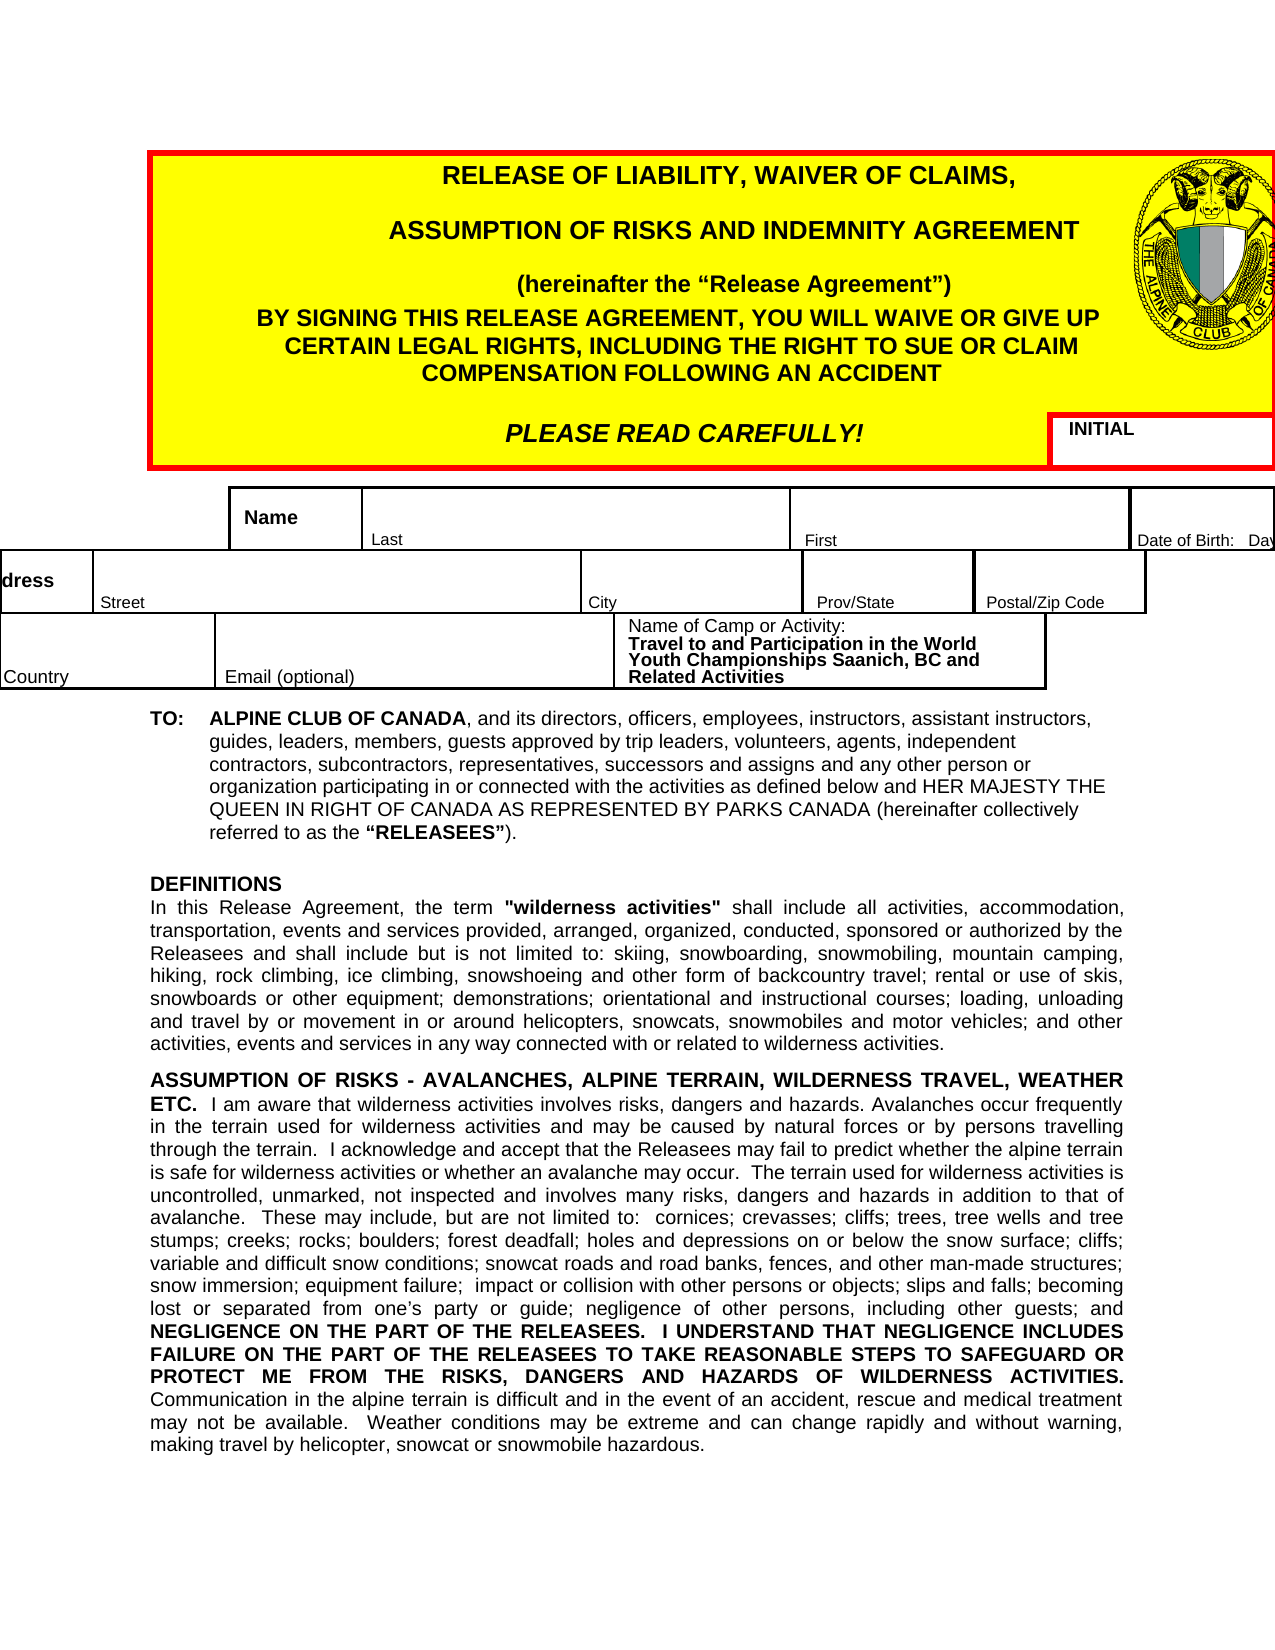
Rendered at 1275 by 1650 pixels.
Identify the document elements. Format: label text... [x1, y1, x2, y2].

table_cell Email (optional) [216, 614, 613, 687]
table_cell INITIAL [1053, 418, 1272, 465]
table_header RELEASE OF LIABILITY, WAIVER OF CLAIMS, ASSUMPTION OF RISKS AND INDEMNITY AGREEMENT (hereinafter the “Release Agreement”) BY SIGNING THIS RELEASE AGREEMENT, YOU WILL WAIVE OR GIVE UP CERTAIN LEGAL RIGHTS, INCLUDING THE RIGHT TO SUE OR CLAIM COMPENSATION FOLLOWING AN ACCIDENT [153, 156, 1272, 412]
picture [1133, 159, 1275, 350]
table_cell Street [94, 551, 580, 612]
text DEFINITIONS [150, 872, 1125, 896]
table_cell City [582, 551, 801, 612]
table_header First [791, 489, 1128, 549]
table_cell Prov/State [804, 551, 972, 612]
text In this Release Agreement, the term "wilderness activities" shall include all activities, accommodation, transportation, events and services provided, arranged, organized, conducted, sponsored or authorized by the Releasees and shall include but is not limited to: skiing, snowboarding, snowmobiling, mountain camping, hiking, rock climbing, ice climbing, snowshoeing and other form of backcountry travel; rental or use of skis, snowboards or other equipment; demonstrations; orientational and instructional courses; loading, unloading and travel by or movement in or around helicopters, snowcats, snowmobiles and motor vehicles; and other activities, events and services in any way connected with or related to wilderness activities. [150, 896, 1125, 1055]
table_cell Name of Camp or Activity: Travel to and Participation in the World Youth Championships Saanich, BC and Related Activities [615, 614, 1044, 687]
text TO: ALPINE CLUB OF CANADA, and its directors, officers, employees, instructors, assistant instructors, guides, leaders, members, guests approved by trip leaders, volunteers, agents, independent contractors, subcontractors, representatives, successors and assigns and any other person or organization participating in or connected with the activities as defined below and HER MAJESTY THE QUEEN IN RIGHT OF CANADA AS REPRESENTED BY PARKS CANADA (hereinafter collectively referred to as the “RELEASEES”). [150, 707, 1125, 872]
table_cell Postal/Zip Code [976, 551, 1144, 612]
table_header Date of Birth: Day / Month / Year [1132, 489, 1273, 549]
table_cell Country [1, 614, 214, 687]
table_header Last [363, 489, 789, 549]
text ASSUMPTION OF RISKS - AVALANCHES, ALPINE TERRAIN, WILDERNESS TRAVEL, WEATHER ETC. I am aware that wilderness activities involves risks, dangers and hazards. Avalanches occur frequently in the terrain used for wilderness activities and may be caused by natural forces or by persons travelling through the terrain. I acknowledge and accept that the Releasees may fail to predict whether the alpine terrain is safe for wilderness activities or whether an avalanche may occur. The terrain used for wilderness activities is uncontrolled, unmarked, not inspected and involves many risks, dangers and hazards in addition to that of avalanche. These may include, but are not limited to: cornices; crevasses; cliffs; trees, tree wells and tree stumps; creeks; rocks; boulders; forest deadfall; holes and depressions on or below the snow surface; cliffs; variable and difficult snow conditions; snowcat roads and road banks, fences, and other man-made structures; snow immersion; equipment failure; impact or collision with other persons or objects; slips and falls; becoming lost or separated from one’s party or guide; negligence of other persons, including other guests; and NEGLIGENCE ON THE PART OF THE RELEASEES. I UNDERSTAND THAT NEGLIGENCE INCLUDES FAILURE ON THE PART OF THE RELEASEES TO TAKE REASONABLE STEPS TO SAFEGUARD OR PROTECT ME FROM THE RISKS, DANGERS AND HAZARDS OF WILDERNESS ACTIVITIES. Communication in the alpine terrain is difficult and in the event of an accident, rescue and medical treatment may not be available. Weather conditions may be extreme and can change rapidly and without warning, making travel by helicopter, snowcat or snowmobile hazardous. [150, 1067, 1125, 1456]
table_cell PLEASE READ CAREFULLY! [153, 418, 1047, 465]
table_header Name [231, 489, 361, 549]
table_cell Address [2, 551, 92, 612]
